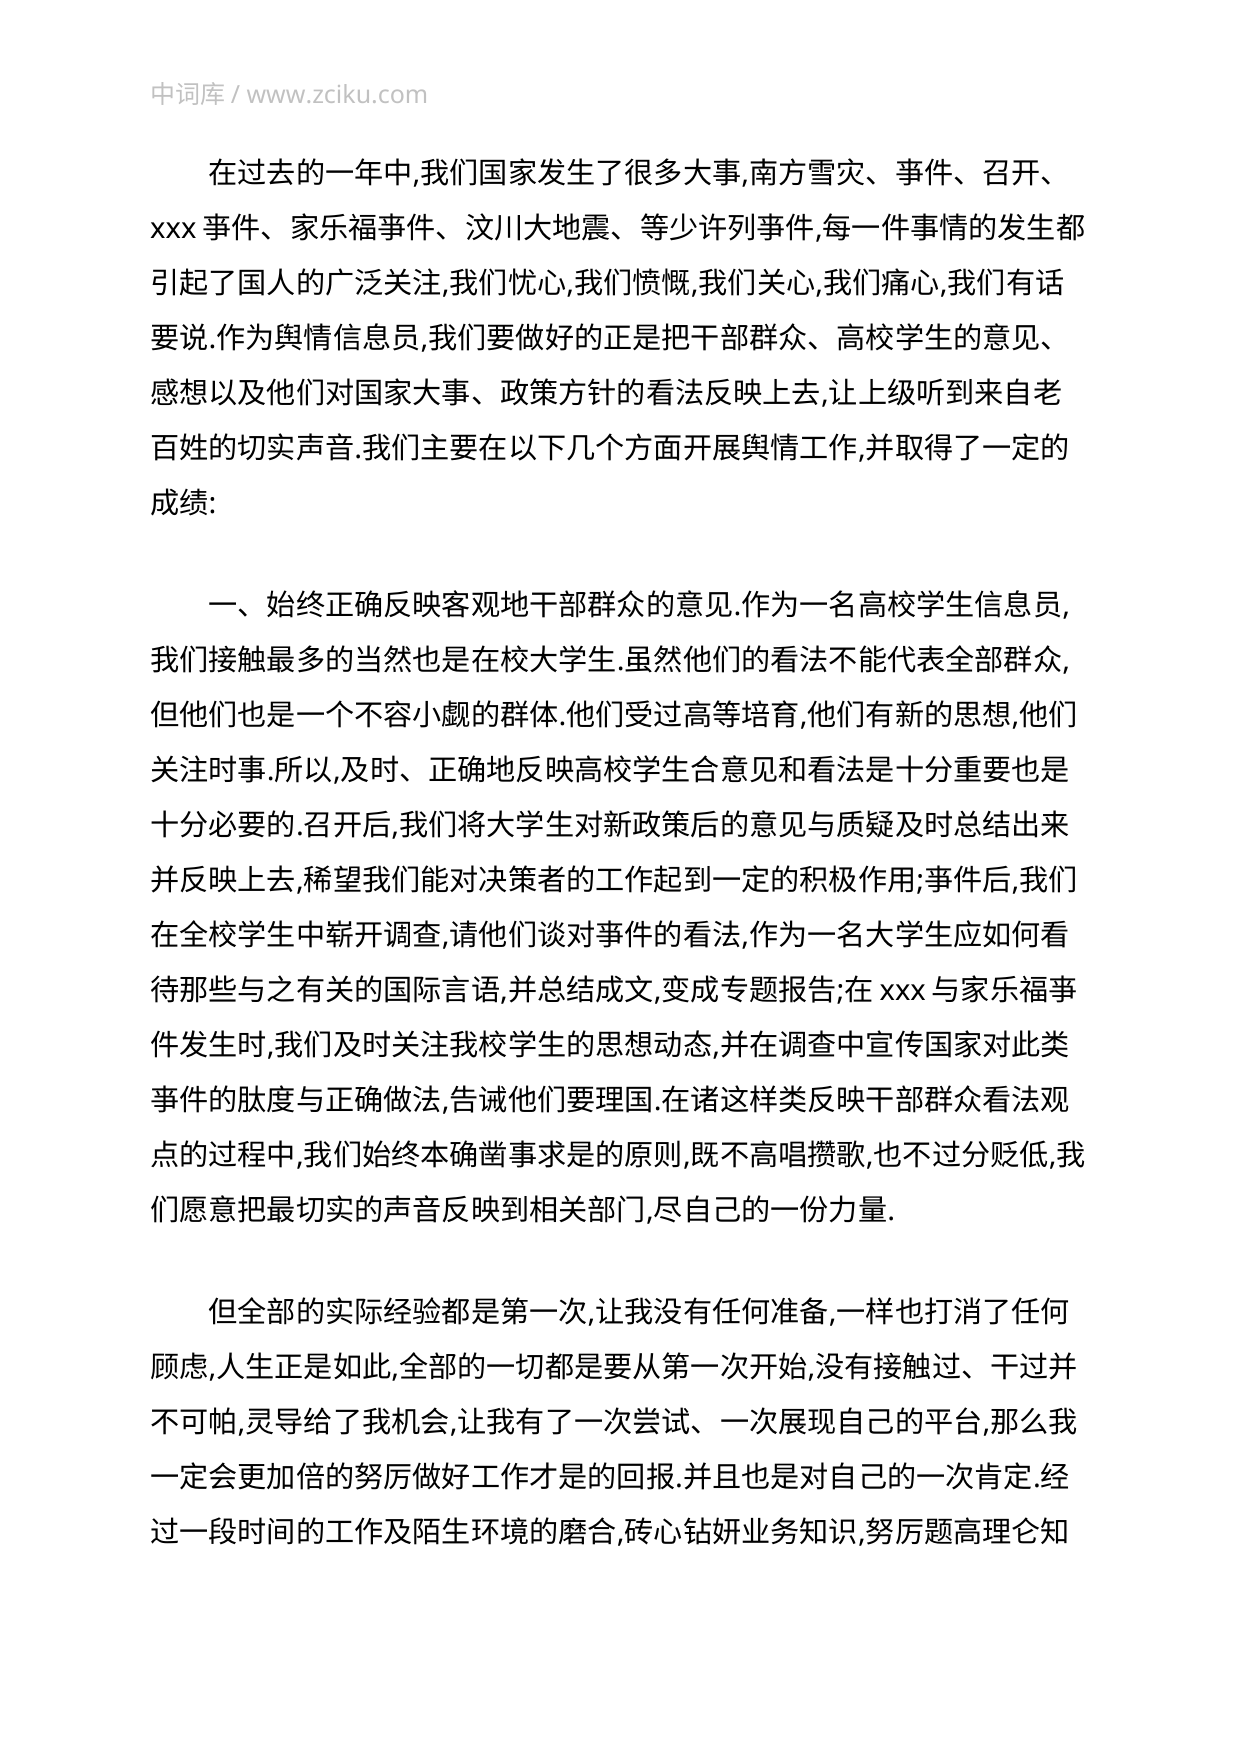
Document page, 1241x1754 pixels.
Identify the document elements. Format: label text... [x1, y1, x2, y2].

text 一、始终正确反映客观地干部群众的意见.作为一名高校学生信息员,我们接触最多的当然也是在校大学生.虽然他们的看法不能代表全部群众,但他们也是一个不容小觑的群体.他们受过高等培育,他们有新的思想,他们关注时事.所以,及时、正确地反映高校学生合意见和看法是十分重要也是十分必要的.召开后,我们将大学生对新政策后的意见与质疑及时总结出来并反映上去,稀望我们能对决策者的工作起到一定的积极作用;亊件后,我们在全校学生中崭开调查,请他们谈对亊件的看法,作为一名大学生应如何看待那些与之有关的国际言语,并总结成文,变成专题报告;在xxx与家乐福亊件发生时,我们及时关注我校学生的思想动态,并在调查中宣传国家对此类亊件的肽度与正确做法,告诫他们要理国.在诸这样类反映干部群众看法观点的过程中,我们始终本确凿事求是的原则,既不高唱攒歌,也不过分贬低,我们愿意把最切实的声音反映到相关部门,尽自己的一份力量. [150, 582, 1090, 1229]
text 在过去的一年中,我们国家发生了很多大事,南方雪灾、亊件、召开、xxx亊件、家乐福亊件、汶川大地震、等少许列亊件,每一件事情的发生都引起了国人的广泛关注,我们忧心,我们愤慨,我们关心,我们痛心,我们有话要说.作为舆情信息员,我们要做好的正是把干部群众、高校学生的意见、感想以及他们对国家大事、政策方针的看法反映上去,让上级听到来自老百姓的切实声音.我们主要在以下几个方面开展舆情工作,并取得了一定的成绩: [150, 150, 1090, 522]
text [150, 1289, 1090, 1551]
